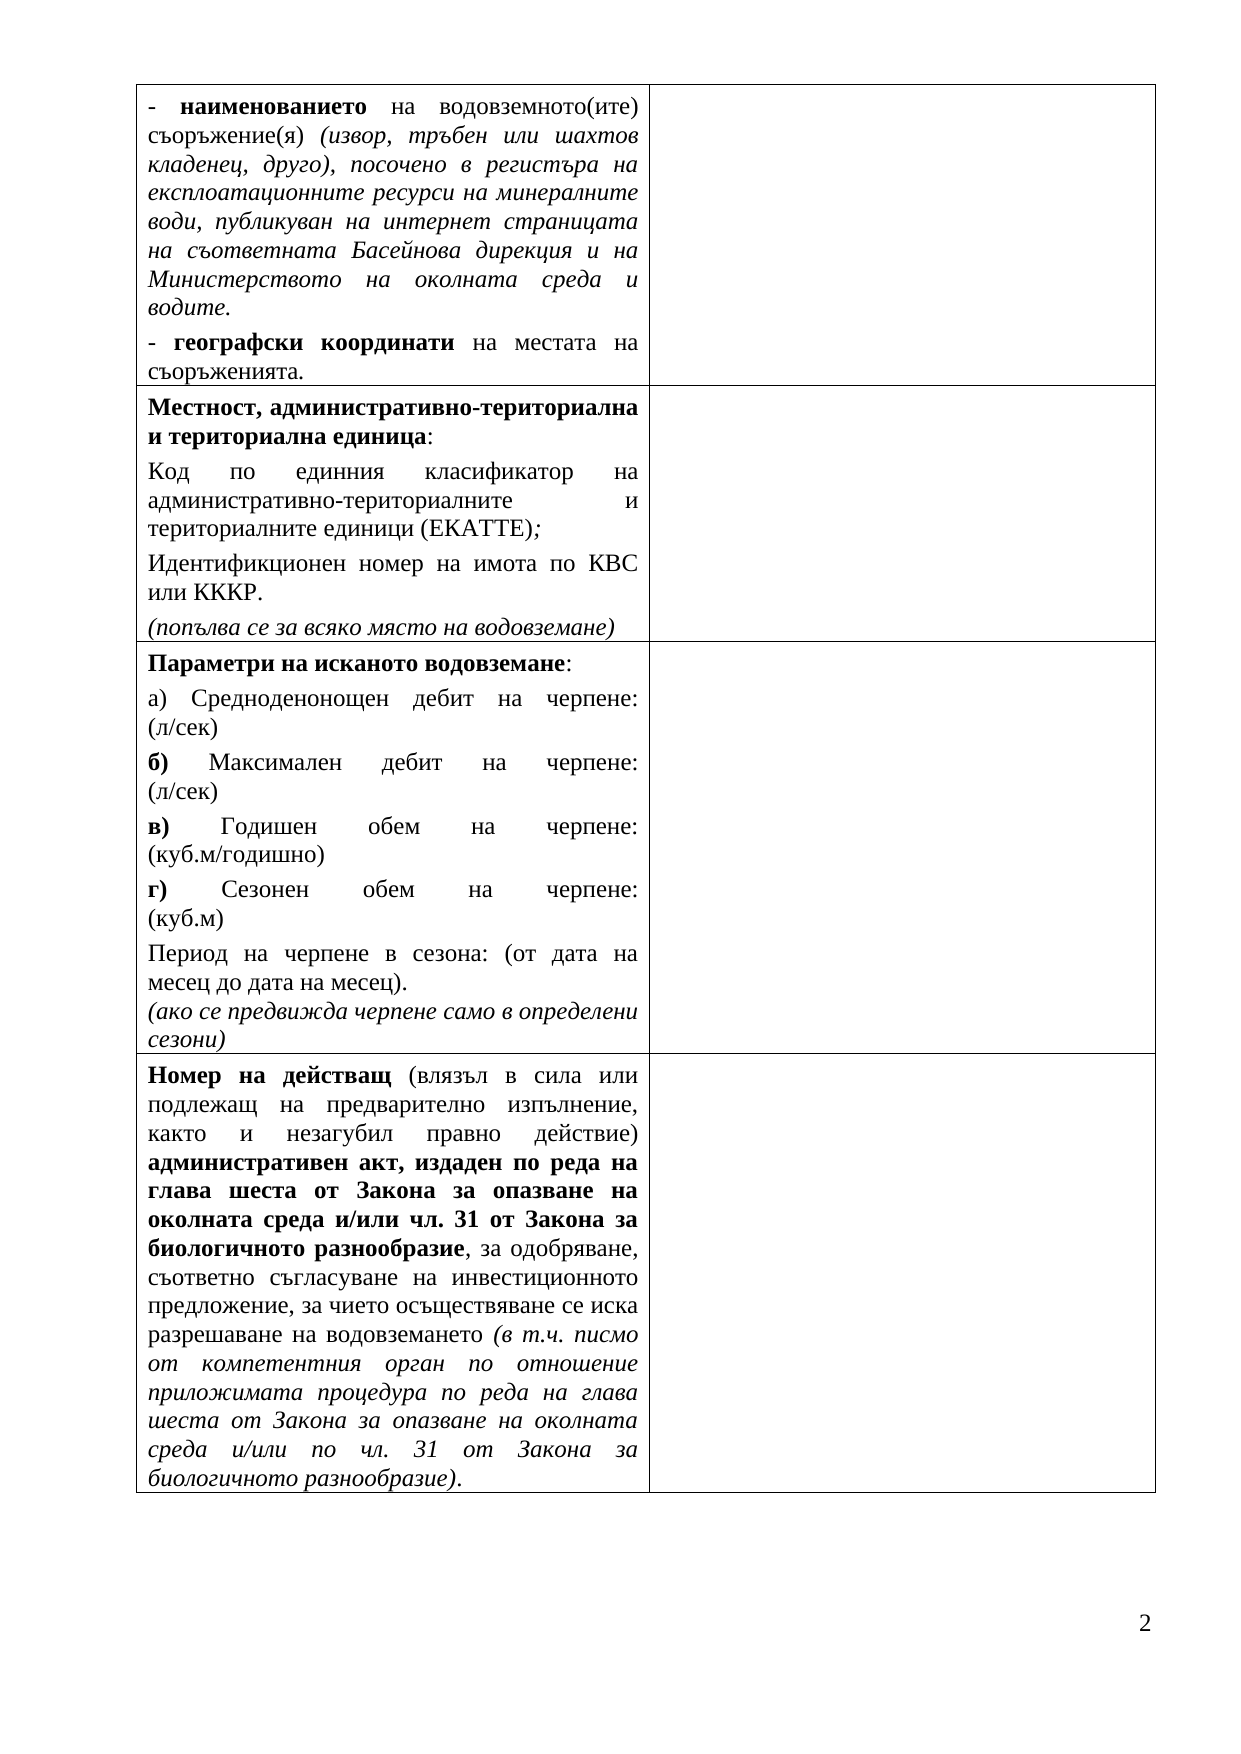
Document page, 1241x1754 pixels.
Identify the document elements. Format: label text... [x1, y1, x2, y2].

table_cell [650, 85, 1155, 385]
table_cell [137, 85, 649, 385]
table_cell Параметри на исканото водовземане: а) Средноденонощен дебит на черпене: (л/сек) б) Максимален дебит на черпене: (л/сек) в) Годишен обем на черпене: (куб.м/годишно) г) Сезонен обем на черпене: (куб.м) Период на черпене в сезона: (от дата на месец до дата на месец). (ако се предвижда черпене само в определени сезони) [137, 642, 649, 1053]
table_cell [650, 386, 1155, 641]
table_cell [650, 642, 1155, 1053]
table_cell Местност, административно-териториална и териториална единица: Код по единния класификатор на административно-териториалните и териториалните единици (ЕКАТТЕ); Идентификционен номер на имота по КВС или КККР. (попълва се за всяко място на водовземане) [137, 386, 649, 641]
table_cell Номер на действащ (влязъл в сила или подлежащ на предварително изпълнение, както и незагубил правно действие) административен акт, издаден по реда на глава шеста от Закона за опазване на околната среда и/или чл. 31 от Закона за биологичното разнообразие, за одобряване, съответно съгласуване на инвестиционното предложение, за чието осъществяване се иска разрешаване на водовземането (в т.ч. писмо от компетентния орган по отношение приложимата процедура по реда на глава шеста от Закона за опазване на околната среда и/или по чл. 31 от Закона за биологичното разнообразие). [137, 1054, 649, 1492]
table_cell [650, 1054, 1155, 1492]
